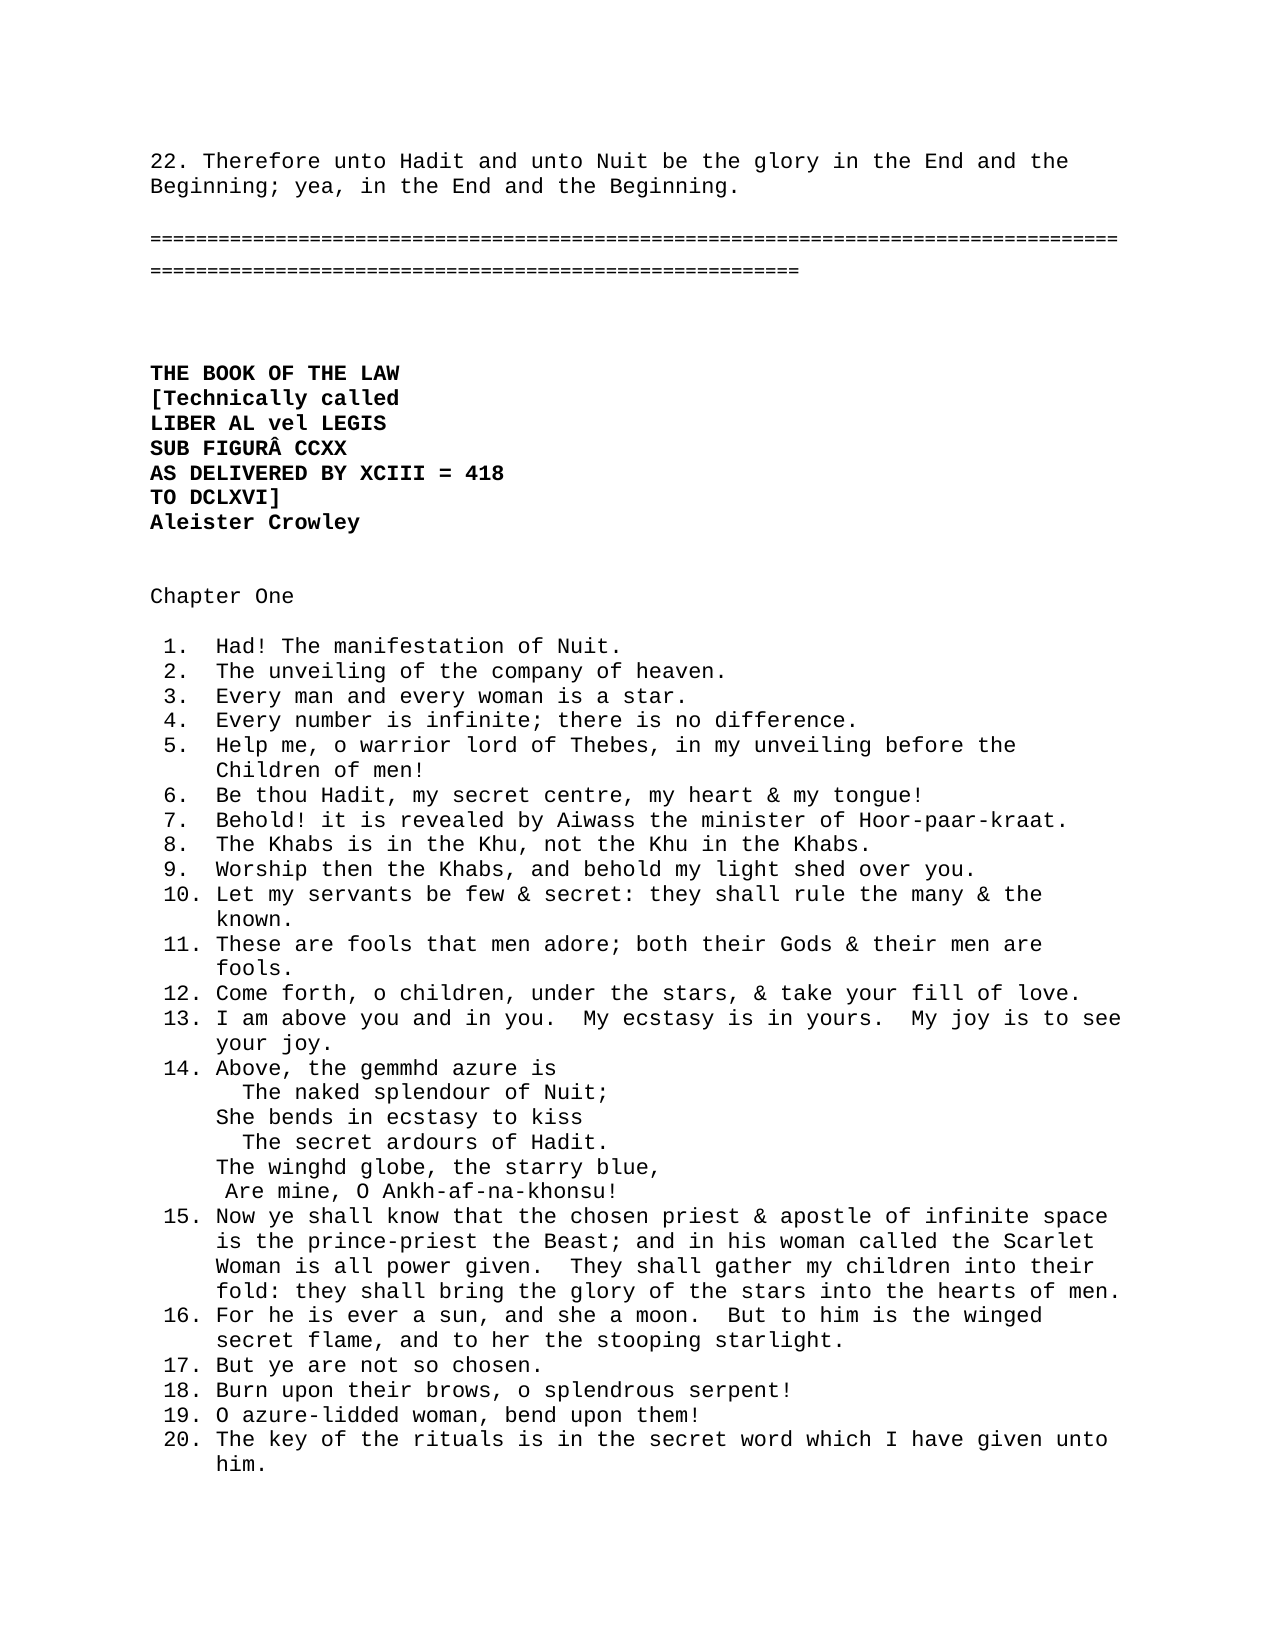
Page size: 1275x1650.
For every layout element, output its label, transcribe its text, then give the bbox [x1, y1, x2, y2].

text Chapter One [150, 586, 1125, 611]
text 9. Worship then the Khabs, and behold my light shed over you. [150, 858, 1125, 883]
text known. [150, 908, 1125, 933]
text 6. Be thou Hadit, my secret centre, my heart & my tongue! [150, 784, 1125, 809]
text 12. Come forth, o children, under the stars, & take your fill of love. [150, 982, 1125, 1007]
text [Technically called [150, 387, 1125, 412]
text LIBER AL vel LEGIS [150, 412, 1125, 437]
text The winghd globe, the starry blue, [150, 1156, 1125, 1181]
text Aleister Crowley [150, 511, 1125, 536]
text 22. Therefore unto Hadit and unto Nuit be the glory in the End and the Beginning; yea, in the End and the Beginning. [150, 150, 1125, 199]
text your joy. [150, 1032, 1125, 1057]
text 15. Now ye shall know that the chosen priest & apostle of infinite space [150, 1206, 1125, 1230]
text him. [150, 1453, 1125, 1478]
text Woman is all power given. They shall gather my children into their [150, 1255, 1125, 1280]
text Children of men! [150, 759, 1125, 784]
text The secret ardours of Hadit. [150, 1131, 1125, 1156]
text is the prince-priest the Beast; and in his woman called the Scarlet [150, 1230, 1125, 1255]
text 17. But ye are not so chosen. [150, 1354, 1125, 1379]
text She bends in ecstasy to kiss [150, 1106, 1125, 1131]
text Are mine, O Ankh-af-na-khonsu! [150, 1181, 1125, 1206]
text secret flame, and to her the stooping starlight. [150, 1329, 1125, 1354]
text 3. Every man and every woman is a star. [150, 685, 1125, 710]
text 1. Had! The manifestation of Nuit. [150, 635, 1125, 660]
text 16. For he is ever a sun, and she a moon. But to him is the winged [150, 1305, 1125, 1329]
text 10. Let my servants be few & secret: they shall rule the many & the [150, 883, 1125, 908]
text 8. The Khabs is in the Khu, not the Khu in the Khabs. [150, 834, 1125, 858]
text TO DCLXVI] [150, 487, 1125, 511]
text 11. These are fools that men adore; both their Gods & their men are [150, 933, 1125, 958]
text ============================================================================================================================================== [150, 224, 1125, 284]
text 5. Help me, o warrior lord of Thebes, in my unveiling before the [150, 734, 1125, 759]
text 13. I am above you and in you. My ecstasy is in yours. My joy is to see [150, 1007, 1125, 1032]
text fold: they shall bring the glory of the stars into the hearts of men. [150, 1280, 1125, 1305]
text THE BOOK OF THE LAW [150, 363, 1125, 387]
text 14. Above, the gemmhd azure is [150, 1057, 1125, 1082]
text SUB FIGURÂ CCXX [150, 437, 1125, 462]
text 7. Behold! it is revealed by Aiwass the minister of Hoor-paar-kraat. [150, 809, 1125, 834]
text fools. [150, 958, 1125, 982]
text 18. Burn upon their brows, o splendrous serpent! [150, 1379, 1125, 1404]
text AS DELIVERED BY XCIII = 418 [150, 462, 1125, 487]
text 19. O azure-lidded woman, bend upon them! [150, 1404, 1125, 1429]
text 4. Every number is infinite; there is no difference. [150, 710, 1125, 734]
text 2. The unveiling of the company of heaven. [150, 660, 1125, 685]
text 20. The key of the rituals is in the secret word which I have given unto [150, 1429, 1125, 1453]
text The naked splendour of Nuit; [150, 1082, 1125, 1106]
